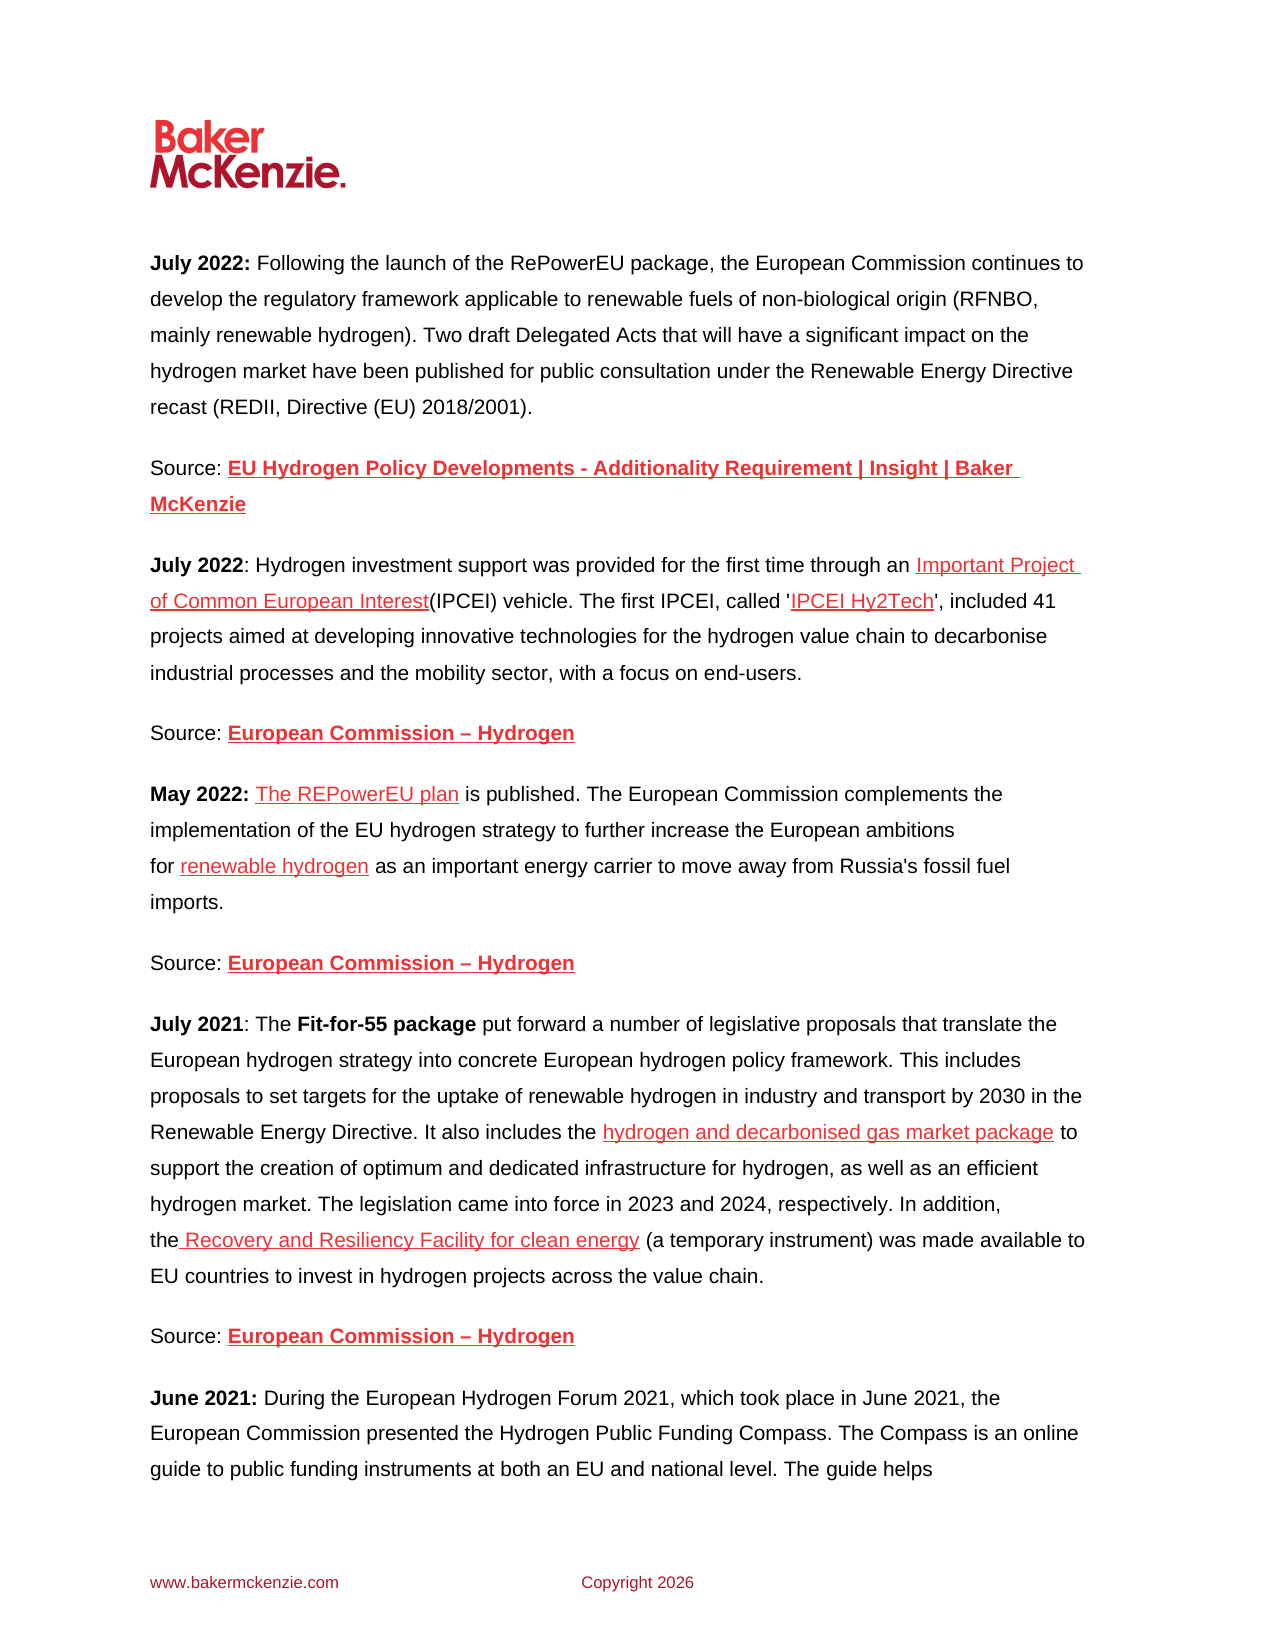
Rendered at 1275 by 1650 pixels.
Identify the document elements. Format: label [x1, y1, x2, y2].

picture [150, 120, 346, 189]
